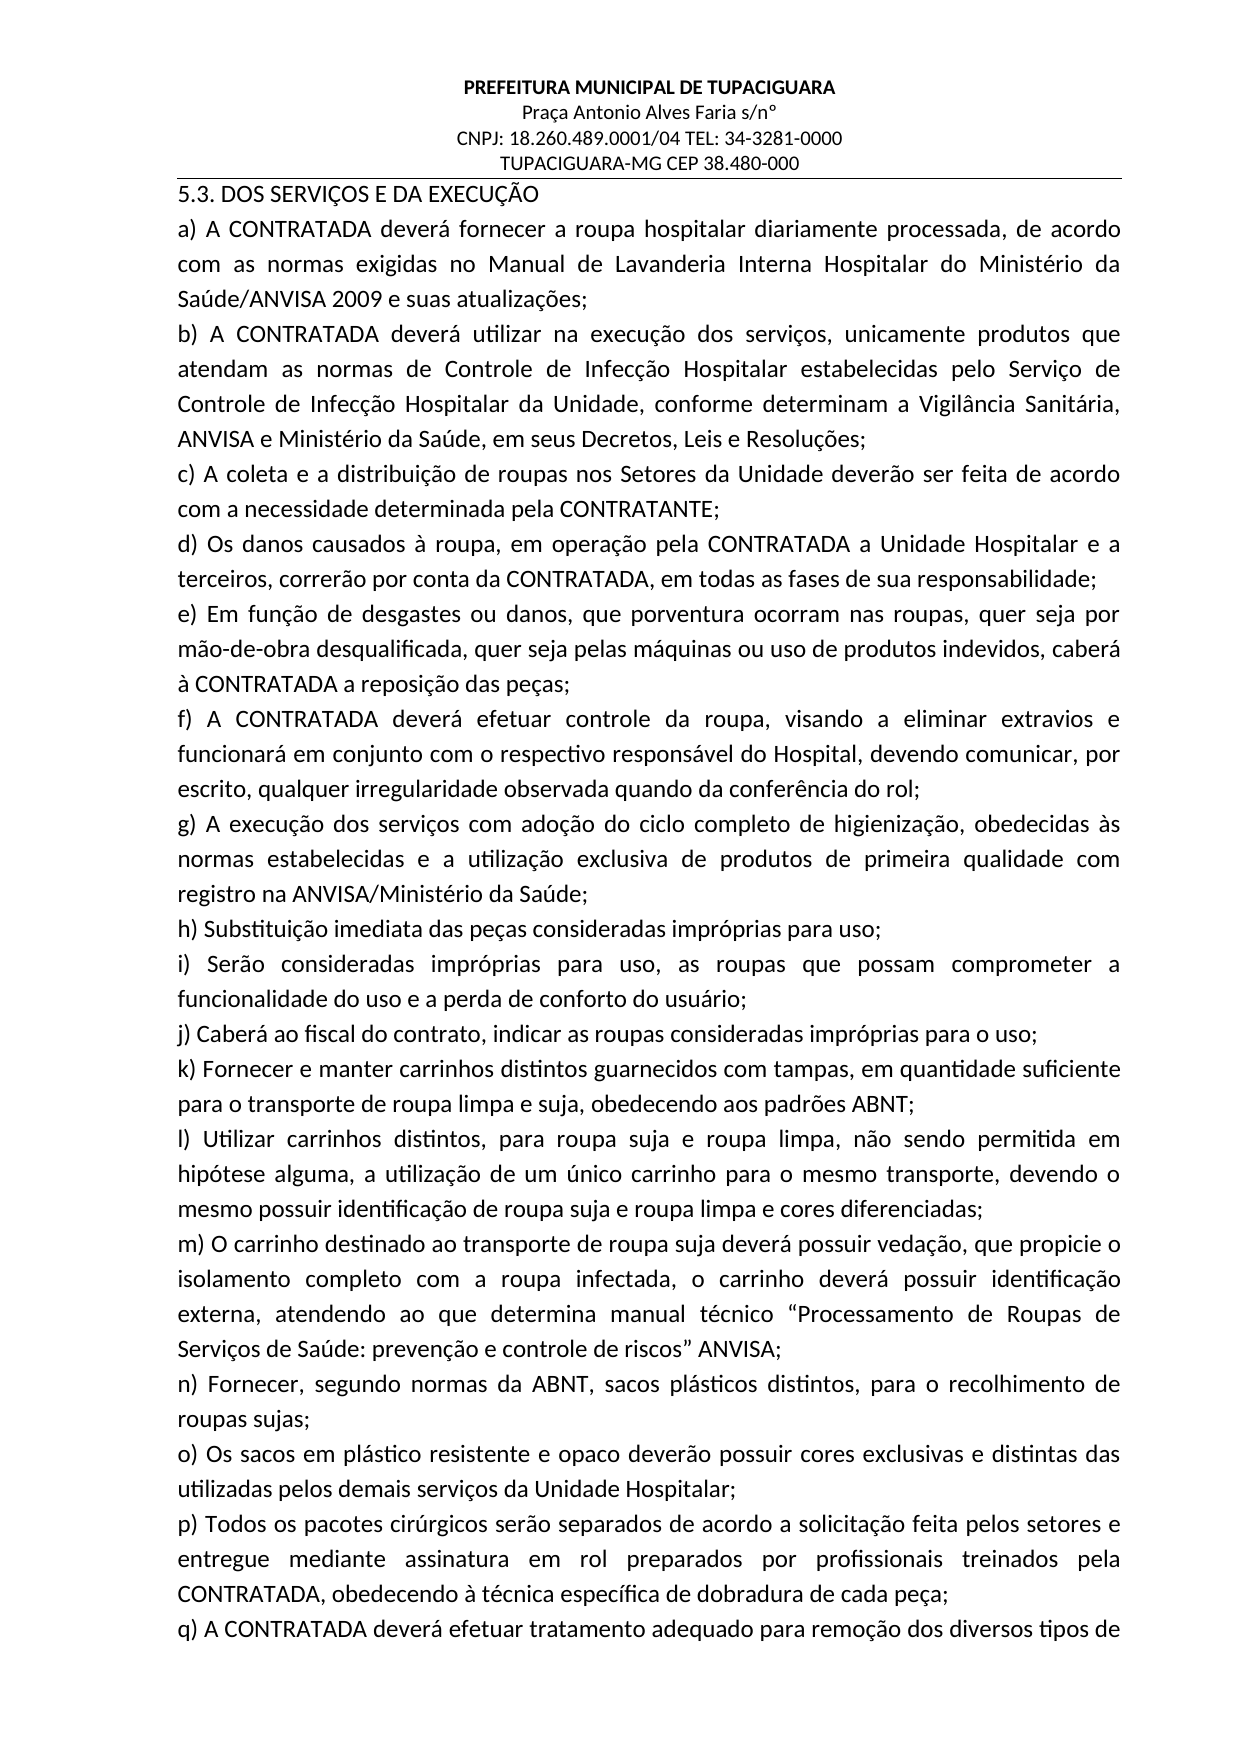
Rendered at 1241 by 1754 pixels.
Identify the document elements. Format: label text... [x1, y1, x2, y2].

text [177, 1614, 1122, 1644]
text d) Os danos causados à roupa, em operação pela CONTRATADA a Unidade Hospitalar e a terceiros, correrão por conta da CONTRATADA, em todas as fases de sua responsabilidade; [177, 529, 1122, 594]
text l) Utilizar carrinhos distintos, para roupa suja e roupa limpa, não sendo permitida em hipótese alguma, a utilização de um único carrinho para o mesmo transporte, devendo o mesmo possuir identificação de roupa suja e roupa limpa e cores diferenciadas; [177, 1124, 1122, 1224]
text f) A CONTRATADA deverá efetuar controle da roupa, visando a eliminar extravios e funcionará em conjunto com o respectivo responsável do Hospital, devendo comunicar, por escrito, qualquer irregularidade observada quando da conferência do rol; [177, 704, 1122, 804]
text 5.3. DOS SERVIÇOS E DA EXECUÇÃO [177, 179, 1122, 209]
text b) A CONTRATADA deverá utilizar na execução dos serviços, unicamente produtos que atendam as normas de Controle de Infecção Hospitalar estabelecidas pelo Serviço de Controle de Infecção Hospitalar da Unidade, conforme determinam a Vigilância Sanitária, ANVISA e Ministério da Saúde, em seus Decretos, Leis e Resoluções; [177, 319, 1122, 454]
text n) Fornecer, segundo normas da ABNT, sacos plásticos distintos, para o recolhimento de roupas sujas; [177, 1369, 1122, 1434]
text i) Serão consideradas impróprias para uso, as roupas que possam comprometer a funcionalidade do uso e a perda de conforto do usuário; [177, 949, 1122, 1014]
text e) Em função de desgastes ou danos, que porventura ocorram nas roupas, quer seja por mão-de-obra desqualificada, quer seja pelas máquinas ou uso de produtos indevidos, caberá à CONTRATADA a reposição das peças; [177, 599, 1122, 699]
text a) A CONTRATADA deverá fornecer a roupa hospitalar diariamente processada, de acordo com as normas exigidas no Manual de Lavanderia Interna Hospitalar do Ministério da Saúde/ANVISA 2009 e suas atualizações; [177, 214, 1122, 314]
text o) Os sacos em plástico resistente e opaco deverão possuir cores exclusivas e distintas das utilizadas pelos demais serviços da Unidade Hospitalar; [177, 1439, 1122, 1504]
text h) Substituição imediata das peças consideradas impróprias para uso; [177, 914, 1122, 944]
text k) Fornecer e manter carrinhos distintos guarnecidos com tampas, em quantidade suficiente para o transporte de roupa limpa e suja, obedecendo aos padrões ABNT; [177, 1054, 1122, 1119]
text j) Caberá ao fiscal do contrato, indicar as roupas consideradas impróprias para o uso; [177, 1019, 1122, 1049]
text c) A coleta e a distribuição de roupas nos Setores da Unidade deverão ser feita de acordo com a necessidade determinada pela CONTRATANTE; [177, 459, 1122, 524]
text g) A execução dos serviços com adoção do ciclo completo de higienização, obedecidas às normas estabelecidas e a utilização exclusiva de produtos de primeira qualidade com registro na ANVISA/Ministério da Saúde; [177, 809, 1122, 909]
text p) Todos os pacotes cirúrgicos serão separados de acordo a solicitação feita pelos setores e entregue mediante assinatura em rol preparados por profissionais treinados pela CONTRATADA, obedecendo à técnica específica de dobradura de cada peça; [177, 1509, 1122, 1609]
text m) O carrinho destinado ao transporte de roupa suja deverá possuir vedação, que propicie o isolamento completo com a roupa infectada, o carrinho deverá possuir identificação externa, atendendo ao que determina manual técnico “Processamento de Roupas de Serviços de Saúde: prevenção e controle de riscos” ANVISA; [177, 1229, 1122, 1364]
